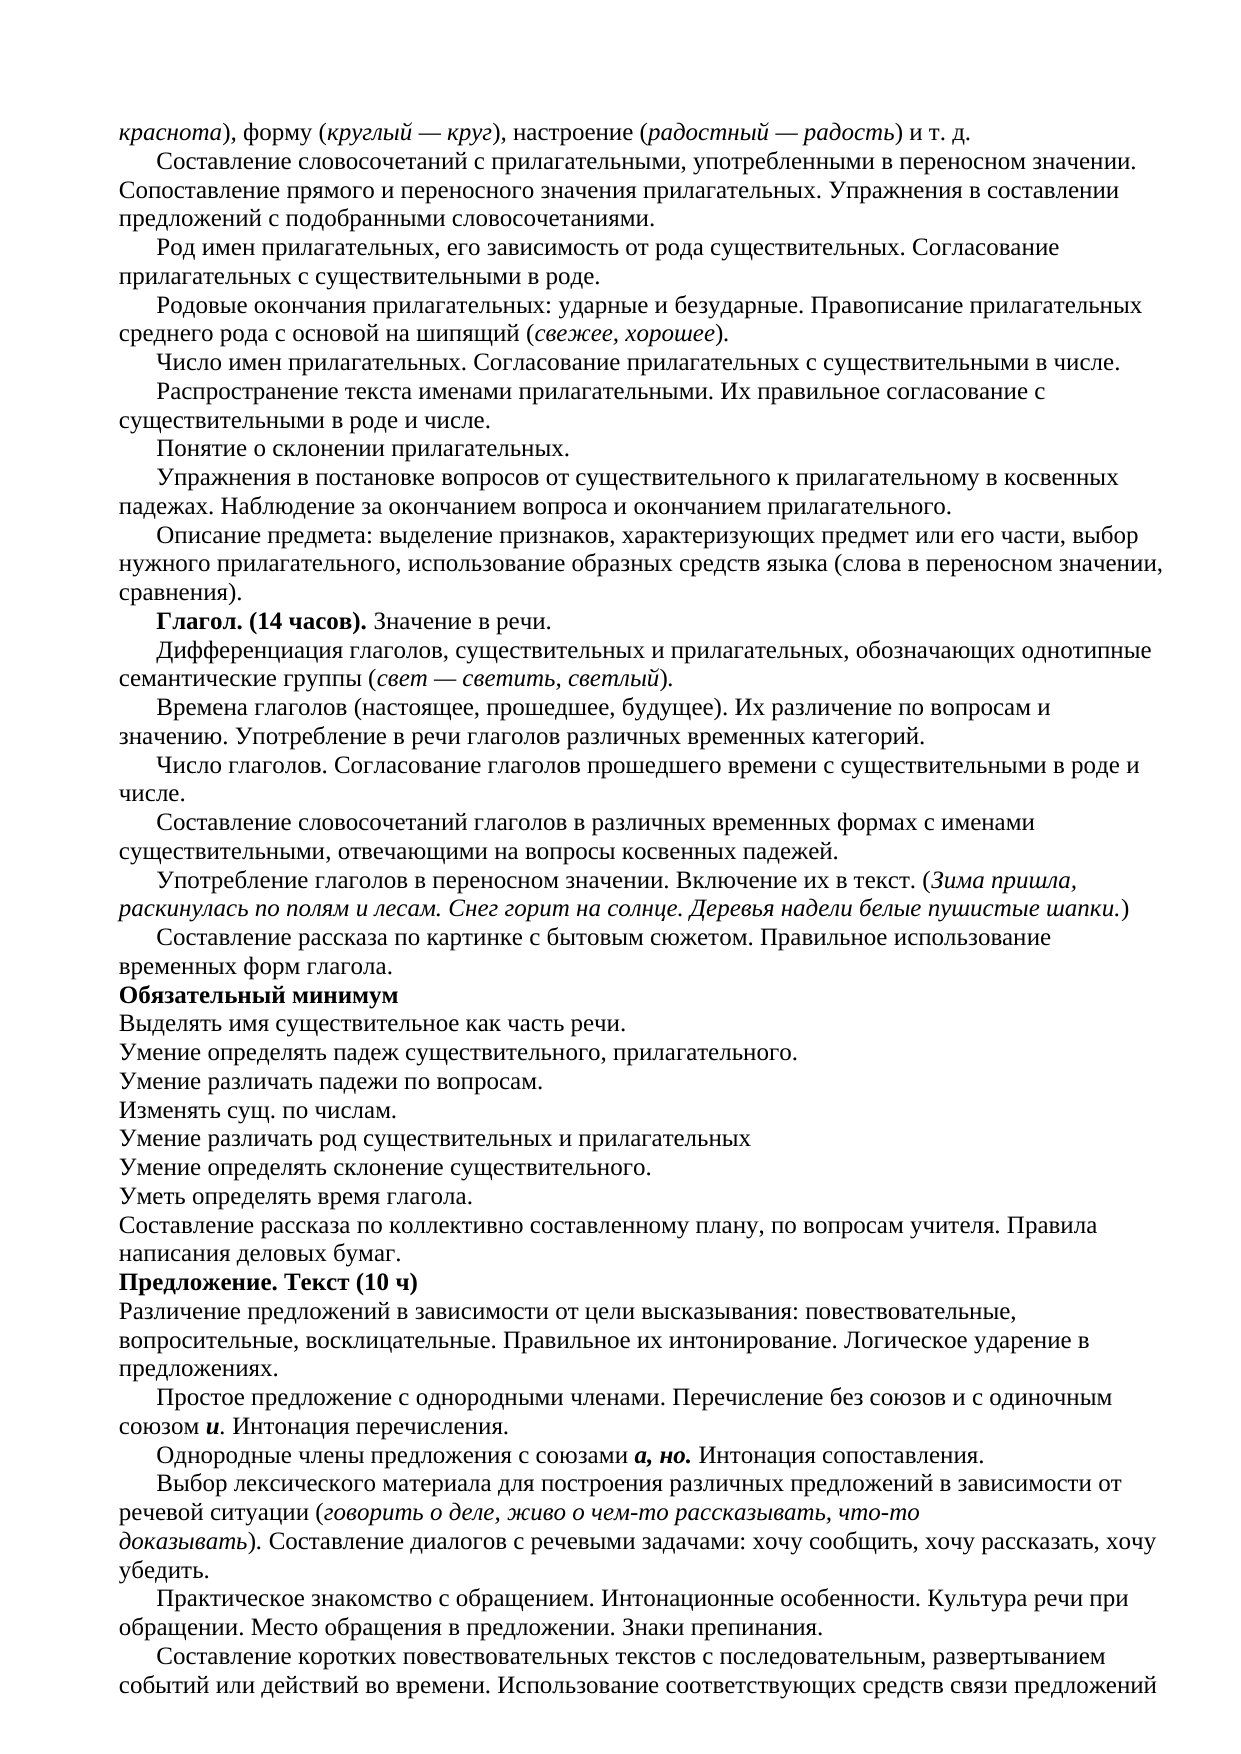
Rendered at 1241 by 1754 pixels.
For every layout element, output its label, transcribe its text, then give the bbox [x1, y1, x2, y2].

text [119, 117, 1166, 980]
text Уметь определять время глагола. [119, 1181, 1166, 1210]
text Составление рассказа по коллективно составленному плану, по вопросам учителя. Правила написания деловых бумаг. [119, 1210, 1166, 1267]
text Выделять имя существительное как часть речи. [119, 1008, 1166, 1037]
text Умение определять склонение существительного. [119, 1152, 1166, 1181]
text Обязательный минимум [119, 980, 1166, 1008]
text Изменять сущ. по числам. [119, 1095, 1166, 1123]
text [119, 1296, 1166, 1698]
text Предложение. Текст (10 ч) [119, 1267, 1166, 1296]
text Умение различать падежи по вопросам. [119, 1066, 1166, 1095]
text Умение различать род существительных и прилагательных [119, 1123, 1166, 1152]
text Умение определять падеж существительного, прилагательного. [119, 1037, 1166, 1066]
